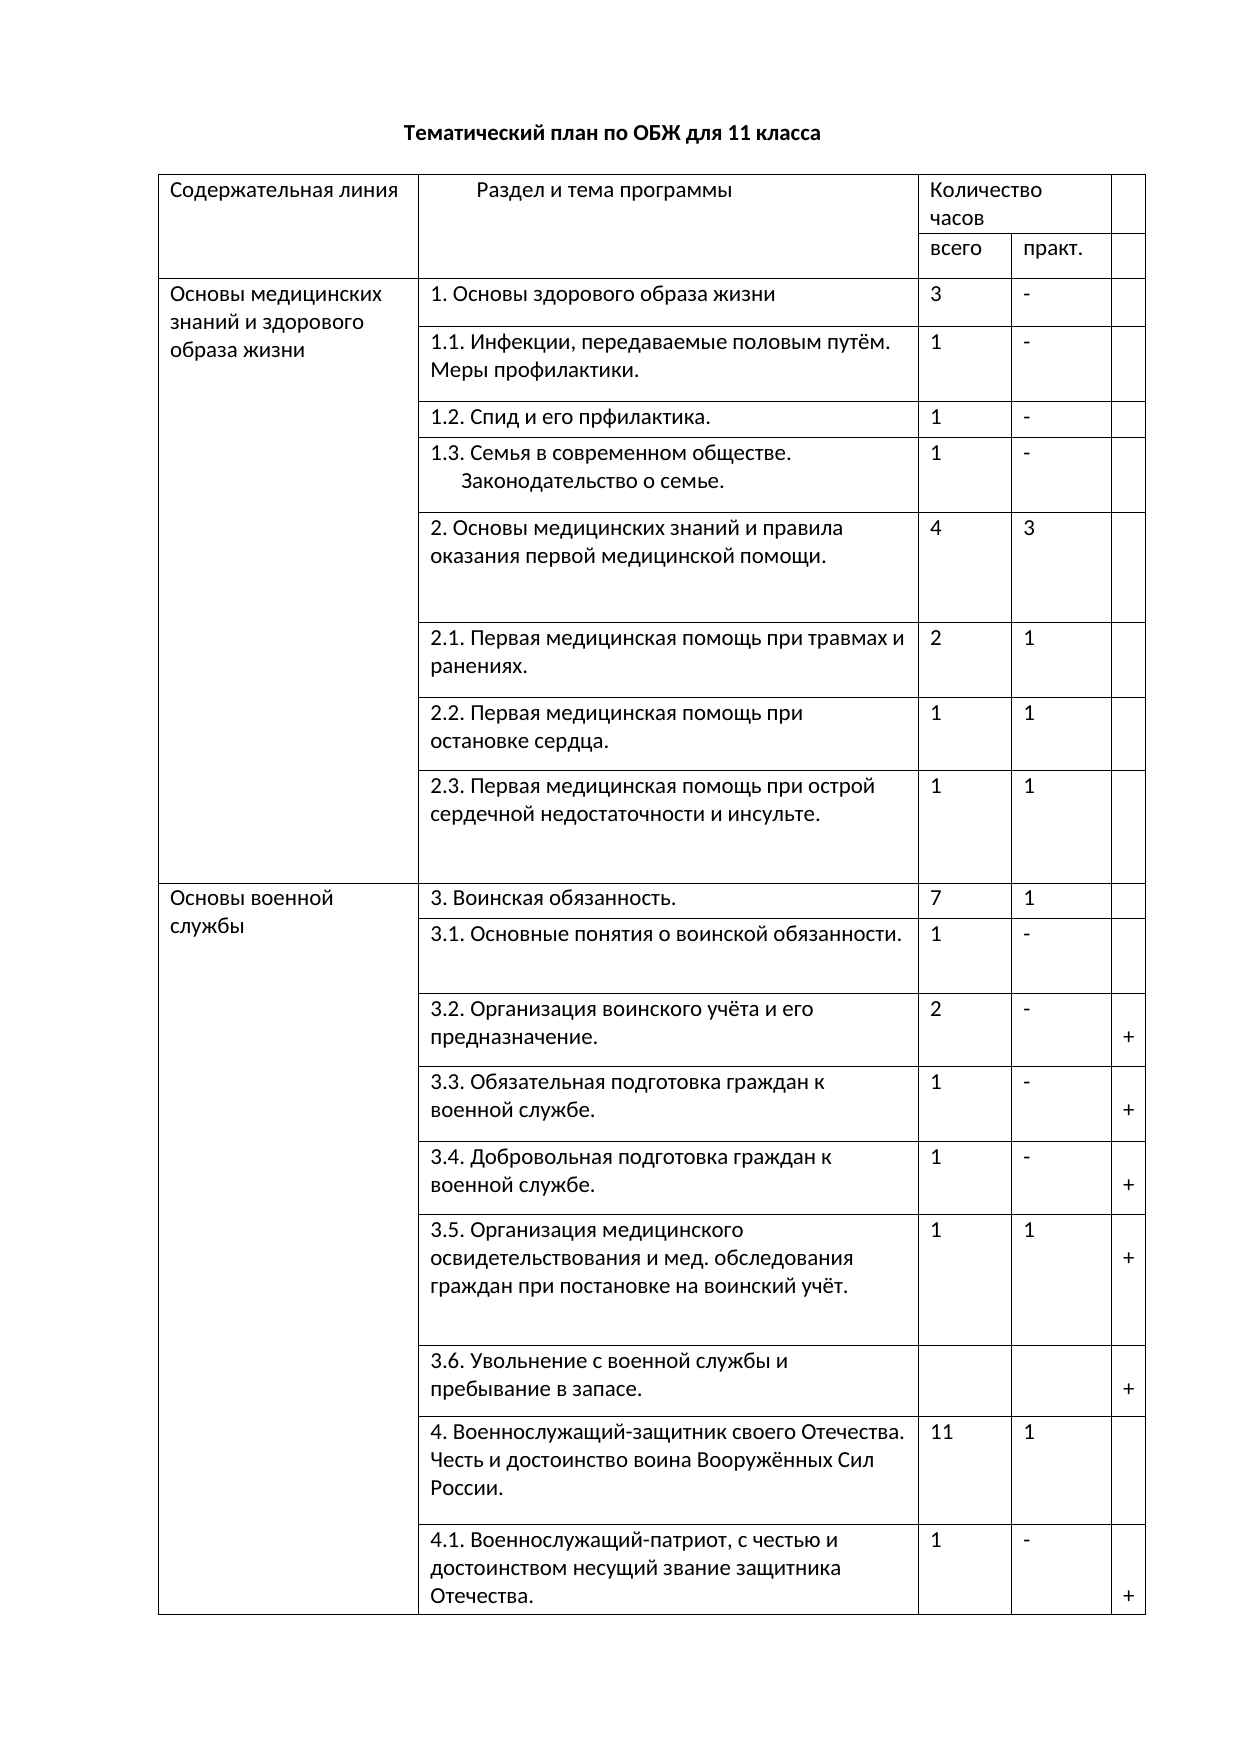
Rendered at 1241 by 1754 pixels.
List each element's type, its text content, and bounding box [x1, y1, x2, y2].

table_cell 1 [1012, 623, 1111, 697]
table_cell - [1012, 994, 1111, 1066]
table_cell 1.3. Семья в современном обществе. Законодательство о семье. [419, 438, 918, 512]
table_cell 3.3. Обязательная подготовка граждан к военной службе. [419, 1067, 918, 1141]
table_cell 3.2. Организация воинского учёта и его предназначение. [419, 994, 918, 1066]
table_cell 7 [919, 884, 1011, 918]
table_cell [1112, 402, 1145, 437]
table_cell 1.2. Спид и его прфилактика. [419, 402, 918, 437]
table_cell 1 [919, 1525, 1011, 1614]
table_cell 1 [919, 1067, 1011, 1141]
table_header Содержательная линия [159, 175, 418, 278]
table_cell 2. Основы медицинских знаний и правила оказания первой медицинской помощи. [419, 513, 918, 622]
table_cell 1 [919, 438, 1011, 512]
table_cell 4 [919, 513, 1011, 622]
table_cell 1 [919, 327, 1011, 401]
table_cell 3. Воинская обязанность. [419, 884, 918, 918]
table_cell 1.1. Инфекции, передаваемые половым путём. Меры профилактики. [419, 327, 918, 401]
table_cell [1112, 623, 1145, 697]
table_cell Основы военной службы [159, 884, 418, 1614]
table_cell [1112, 884, 1145, 918]
table_cell [1112, 234, 1145, 278]
table_cell [1112, 1417, 1145, 1524]
table_cell 1 [1012, 1417, 1111, 1524]
table_cell - [1012, 1067, 1111, 1141]
text Тематический план по ОБЖ для 11 класса [177, 118, 1152, 146]
table_cell 4.1. Военнослужащий-патриот, с честью и достоинством несущий звание защитника Отечества. [419, 1525, 918, 1614]
table_cell [1012, 1346, 1111, 1416]
table_cell 2 [919, 623, 1011, 697]
table_cell - [1012, 279, 1111, 326]
table_cell 1. Основы здорового образа жизни [419, 279, 918, 326]
table_cell Основы медицинских знаний и здорового образа жизни [159, 279, 418, 882]
table_cell 11 [919, 1417, 1011, 1524]
table_cell [1112, 771, 1145, 882]
table_cell всего [919, 234, 1011, 278]
table_cell 1 [919, 919, 1011, 993]
table_cell 3.1. Основные понятия о воинской обязанности. [419, 919, 918, 993]
table_cell 1 [1012, 771, 1111, 882]
table_header [1112, 175, 1145, 232]
table_cell практ. [1012, 234, 1111, 278]
table_cell + [1112, 1142, 1145, 1214]
table_cell [1112, 513, 1145, 622]
table_cell + [1112, 1215, 1145, 1345]
table_cell 1 [919, 1215, 1011, 1345]
table_cell 1 [919, 698, 1011, 770]
table_cell 4. Военнослужащий-защитник своего Отечества. Честь и достоинство воина Вооружённых Сил России. [419, 1417, 918, 1524]
table_cell 2.1. Первая медицинская помощь при травмах и ранениях. [419, 623, 918, 697]
table_cell - [1012, 402, 1111, 437]
table_cell 1 [919, 402, 1011, 437]
table_cell [1112, 327, 1145, 401]
table_cell 3 [919, 279, 1011, 326]
table_cell 1 [919, 1142, 1011, 1214]
table_cell [1112, 919, 1145, 993]
table_cell 1 [1012, 698, 1111, 770]
table_cell 3 [1012, 513, 1111, 622]
table_cell 3.4. Добровольная подготовка граждан к военной службе. [419, 1142, 918, 1214]
table_cell + [1112, 1525, 1145, 1614]
table_cell [919, 1346, 1011, 1416]
table_cell [1112, 279, 1145, 326]
table_cell - [1012, 1525, 1111, 1614]
table_cell + [1112, 1346, 1145, 1416]
table_cell 2.2. Первая медицинская помощь при остановке сердца. [419, 698, 918, 770]
table_cell + [1112, 994, 1145, 1066]
table_cell - [1012, 919, 1111, 993]
table_cell 1 [1012, 1215, 1111, 1345]
table_cell [1112, 698, 1145, 770]
table_cell + [1112, 1067, 1145, 1141]
table_cell - [1012, 1142, 1111, 1214]
table_cell 3.6. Увольнение с военной службы и пребывание в запасе. [419, 1346, 918, 1416]
table_header Раздел и тема программы [419, 175, 918, 278]
table_cell - [1012, 438, 1111, 512]
table_header Количество часов [919, 175, 1111, 232]
table_cell - [1012, 327, 1111, 401]
table_cell [1112, 438, 1145, 512]
table_cell 2.3. Первая медицинская помощь при острой сердечной недостаточности и инсульте. [419, 771, 918, 882]
table_cell 1 [919, 771, 1011, 882]
table_cell 3.5. Организация медицинского освидетельствования и мед. обследования граждан при постановке на воинский учёт. [419, 1215, 918, 1345]
table_cell 1 [1012, 884, 1111, 918]
table_cell 2 [919, 994, 1011, 1066]
